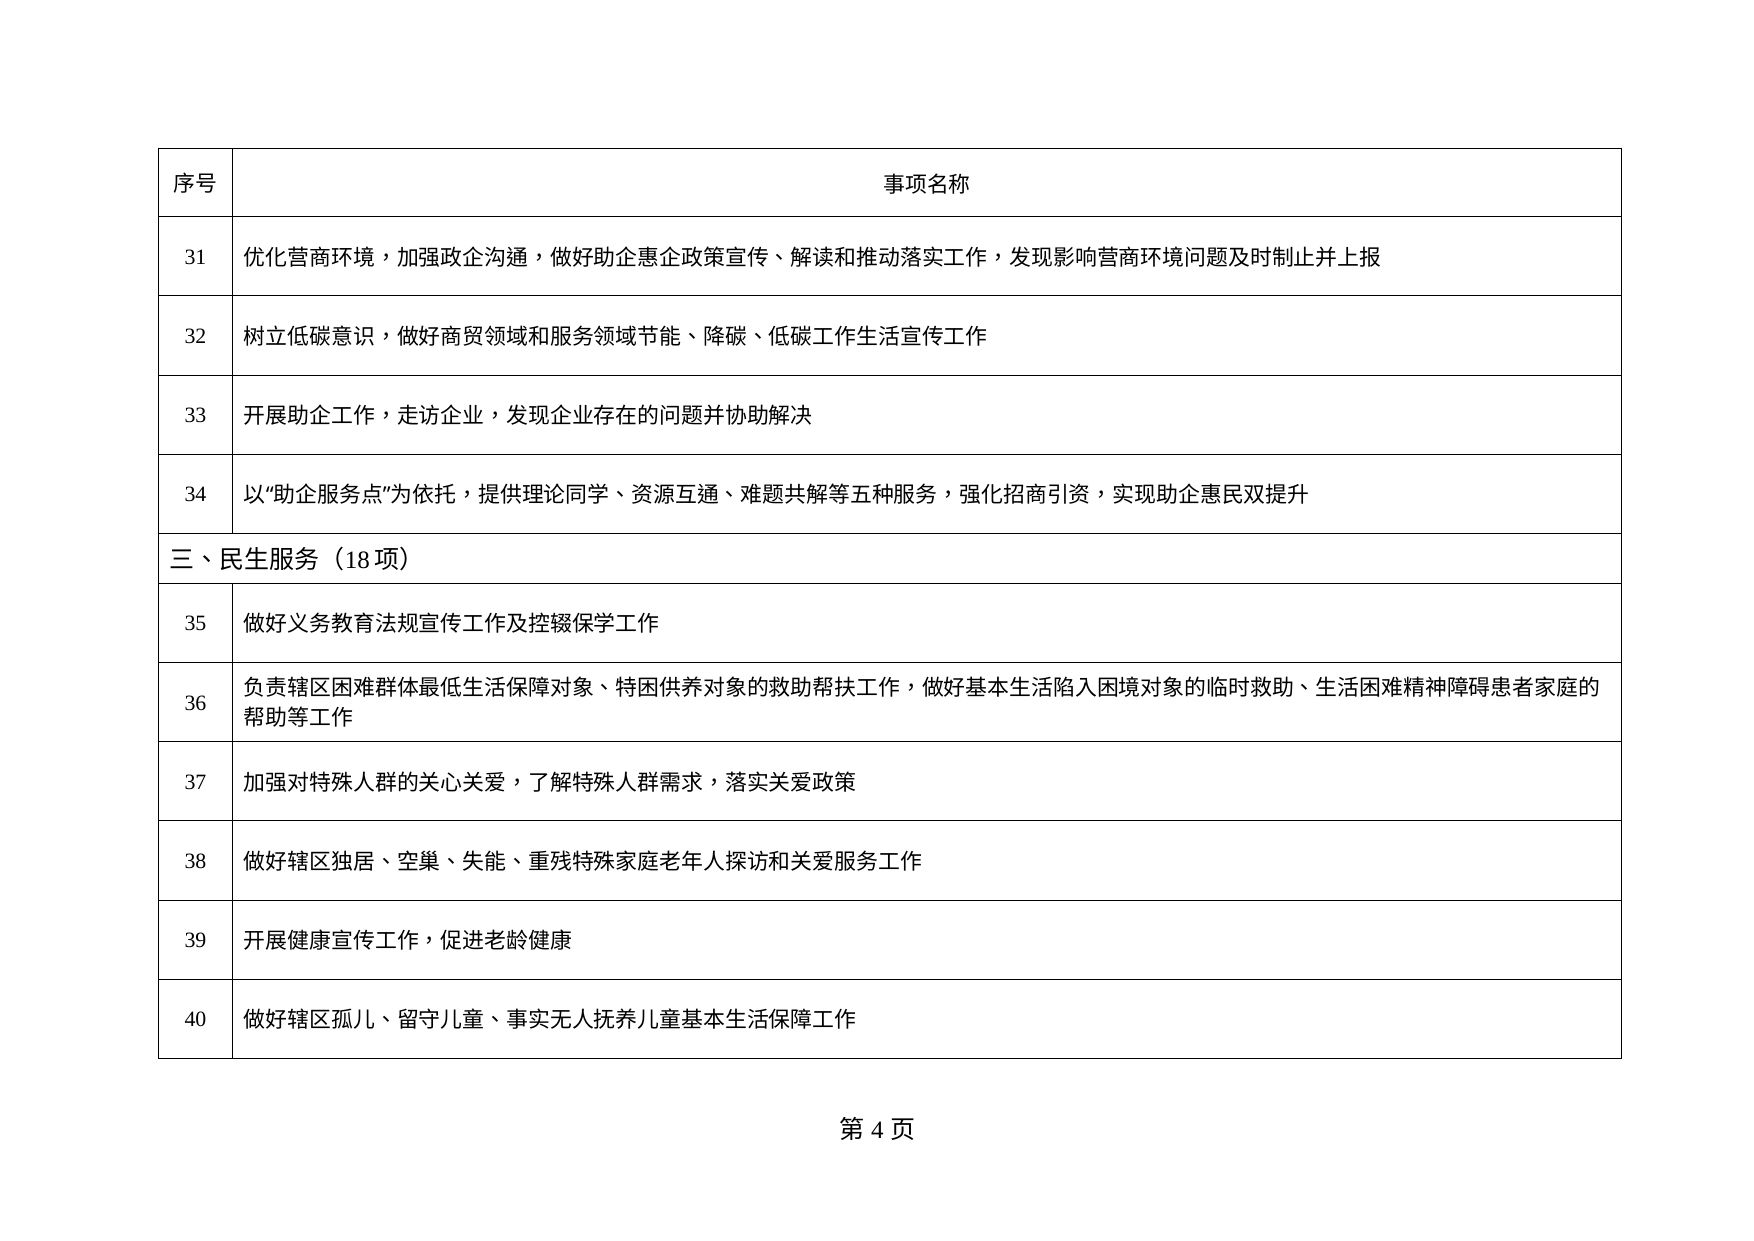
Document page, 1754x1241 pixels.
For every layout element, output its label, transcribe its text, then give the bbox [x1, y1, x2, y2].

table_cell 36 [159, 663, 232, 741]
table_cell 三、民生服务（18项） [159, 534, 1621, 583]
table_cell 39 [159, 901, 232, 979]
table_cell 以“助企服务点”为依托，提供理论同学、资源互通、难题共解等五种服务，强化招商引资，实现助企惠民双提升 [233, 455, 1621, 533]
table_cell 做好辖区独居、空巢、失能、重残特殊家庭老年人探访和关爱服务工作 [233, 821, 1621, 899]
table_cell 38 [159, 821, 232, 899]
table_cell 加强对特殊人群的关心关爱，了解特殊人群需求，落实关爱政策 [233, 742, 1621, 820]
table_cell 31 [159, 217, 232, 295]
table_cell 40 [159, 980, 232, 1058]
table_cell 树立低碳意识，做好商贸领域和服务领域节能、降碳、低碳工作生活宣传工作 [233, 296, 1621, 374]
table_cell 做好辖区孤儿、留守儿童、事实无人抚养儿童基本生活保障工作 [233, 980, 1621, 1058]
table_cell 开展助企工作，走访企业，发现企业存在的问题并协助解决 [233, 376, 1621, 454]
table_cell 34 [159, 455, 232, 533]
table_cell 负责辖区困难群体最低生活保障对象、特困供养对象的救助帮扶工作，做好基本生活陷入困境对象的临时救助、生活困难精神障碍患者家庭的帮助等工作 [233, 663, 1621, 741]
table_header 序号 [159, 149, 232, 216]
table_header 事项名称 [233, 149, 1621, 216]
table_cell 35 [159, 584, 232, 662]
table_cell 32 [159, 296, 232, 374]
table_cell 做好义务教育法规宣传工作及控辍保学工作 [233, 584, 1621, 662]
table_cell 33 [159, 376, 232, 454]
table_cell 开展健康宣传工作，促进老龄健康 [233, 901, 1621, 979]
table_cell 37 [159, 742, 232, 820]
table_cell 优化营商环境，加强政企沟通，做好助企惠企政策宣传、解读和推动落实工作，发现影响营商环境问题及时制止并上报 [233, 217, 1621, 295]
